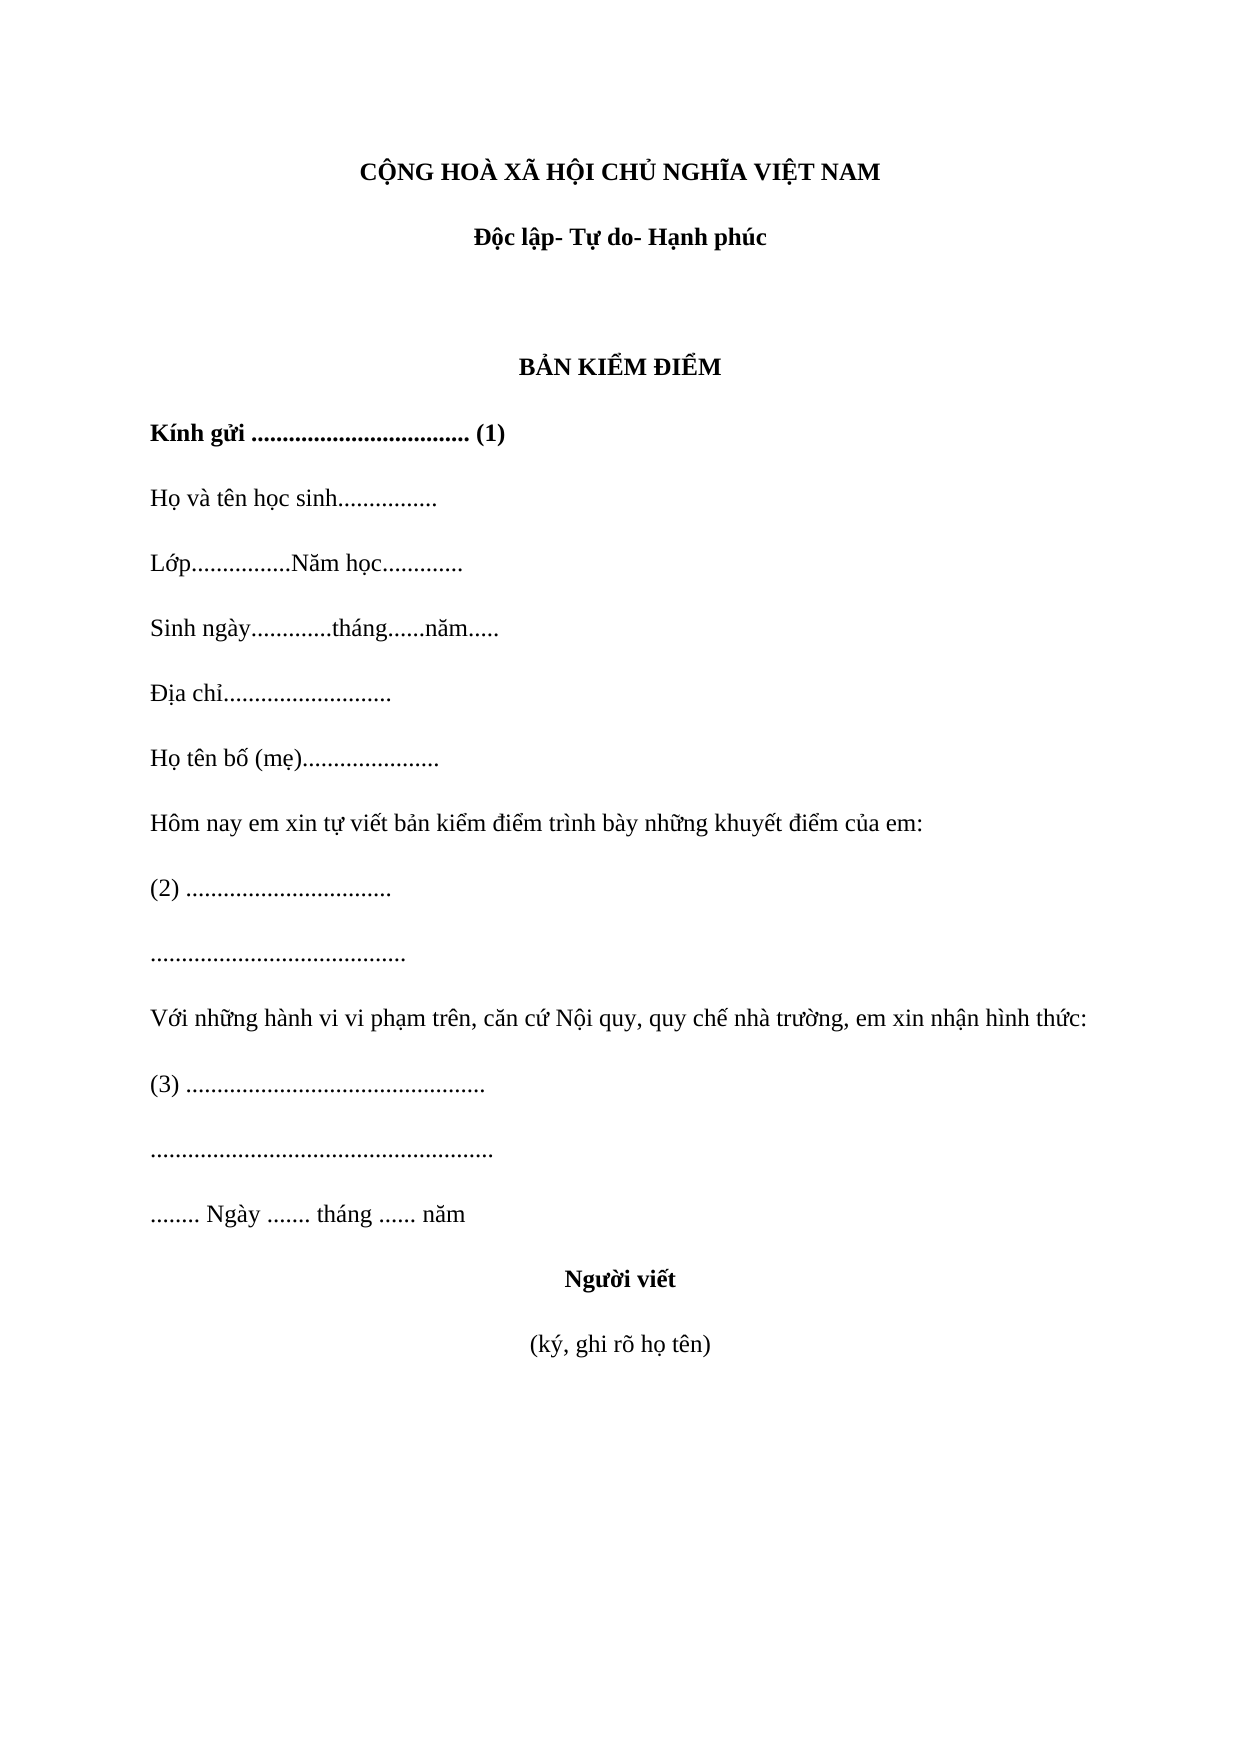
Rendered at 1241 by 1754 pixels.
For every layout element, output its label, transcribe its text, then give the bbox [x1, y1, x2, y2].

text ......................................... [150, 931, 1090, 967]
text BẢN KIỂM ĐIỂM [150, 345, 1090, 381]
text Họ và tên học sinh................ [150, 476, 1090, 511]
text (ký, ghi rõ họ tên) [150, 1322, 1090, 1358]
text (3) ................................................ [150, 1061, 1090, 1097]
text (2) ................................. [150, 866, 1090, 902]
text Người viết [150, 1257, 1090, 1293]
text ........ Ngày ....... tháng ...... năm [150, 1192, 1090, 1228]
text Lớp................Năm học............. [150, 541, 1090, 577]
text Hôm nay em xin tự viết bản kiểm điểm trình bày những khuyết điểm của em: [150, 801, 1090, 837]
text Độc lập- Tự do- Hạnh phúc [150, 215, 1090, 251]
text ....................................................... [150, 1127, 1090, 1162]
text CỘNG HOÀ XÃ HỘI CHỦ NGHĨA VIỆT NAM [150, 150, 1090, 186]
text Kính gửi ................................... (1) [150, 410, 1090, 446]
text Địa chỉ........................... [150, 671, 1090, 707]
text Với những hành vi vi phạm trên, căn cứ Nội quy, quy chế nhà trường, em xin nhận hình thức: [150, 996, 1090, 1032]
text Họ tên bố (mẹ)...................... [150, 736, 1090, 772]
text Sinh ngày.............tháng......năm..... [150, 606, 1090, 642]
